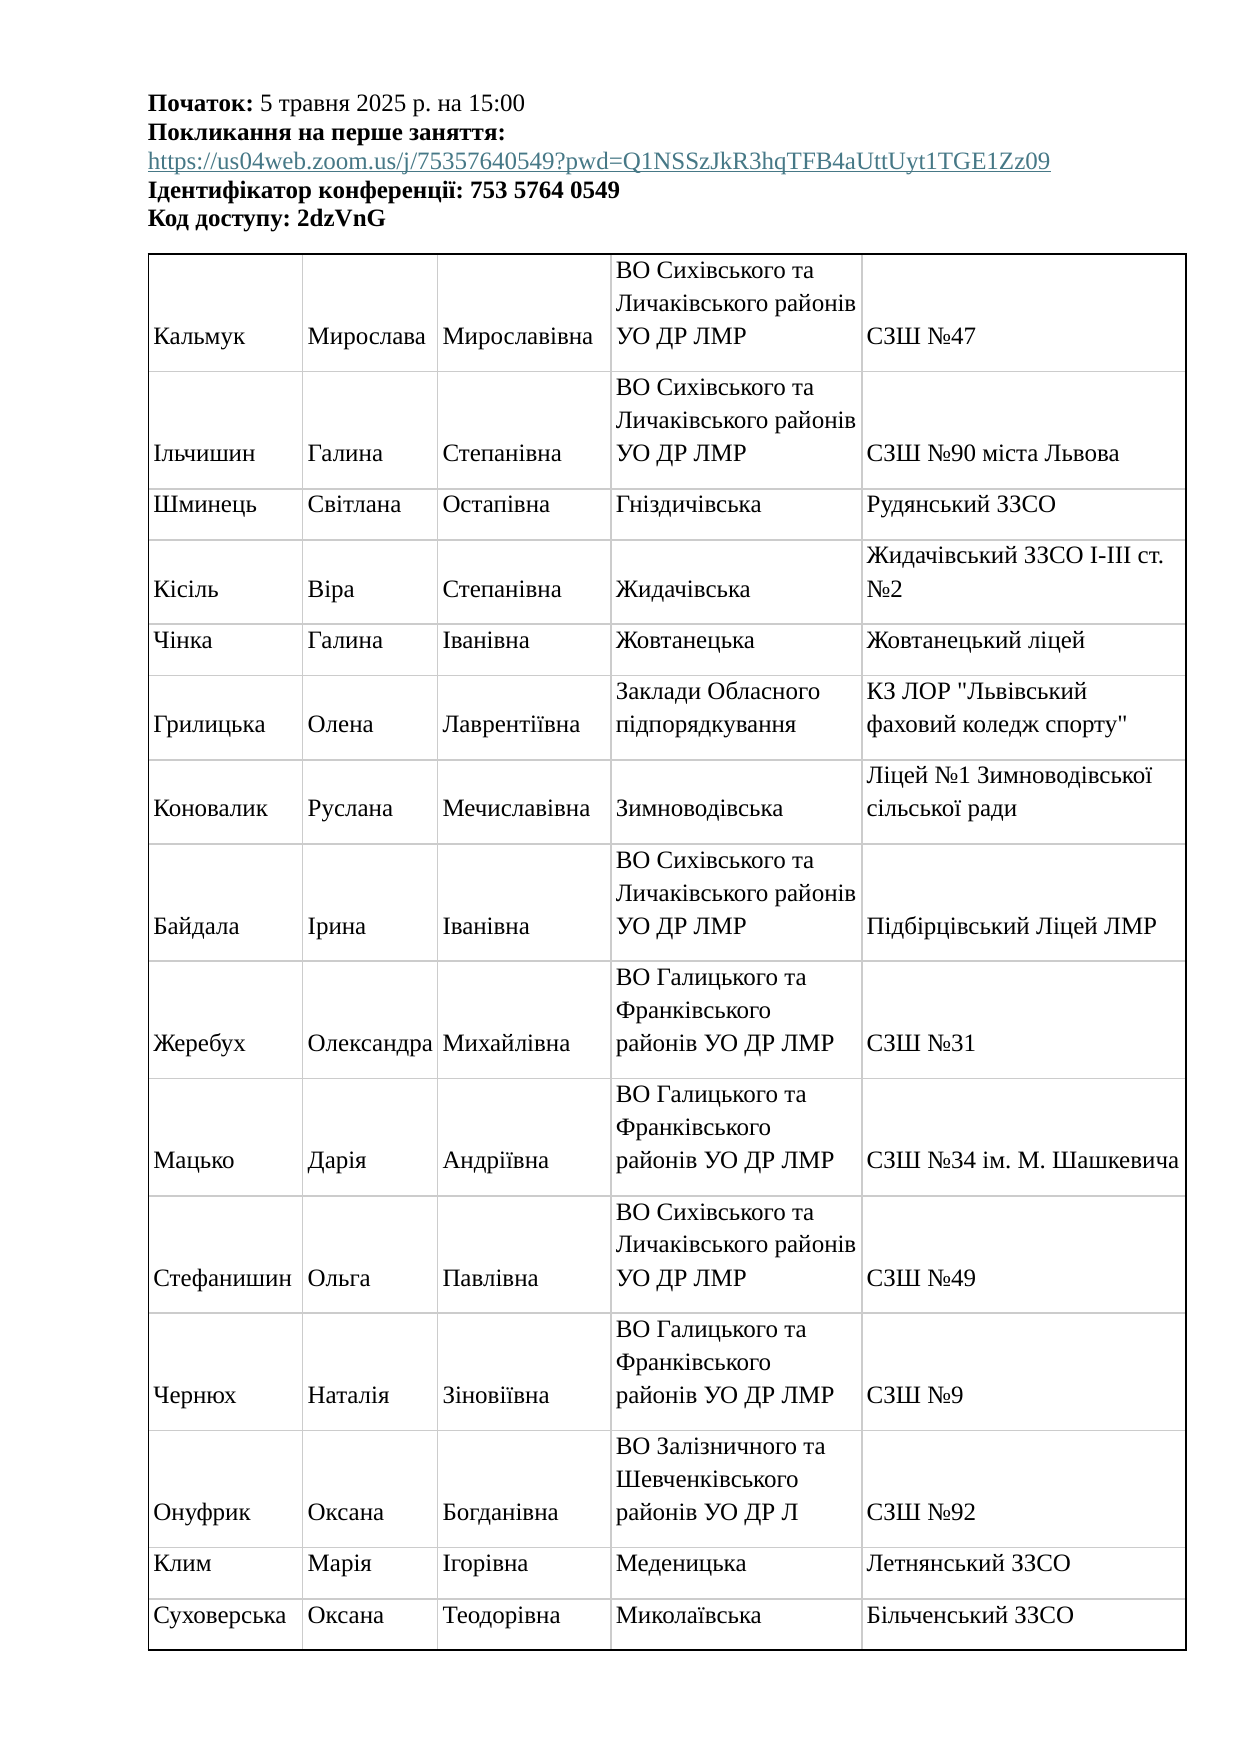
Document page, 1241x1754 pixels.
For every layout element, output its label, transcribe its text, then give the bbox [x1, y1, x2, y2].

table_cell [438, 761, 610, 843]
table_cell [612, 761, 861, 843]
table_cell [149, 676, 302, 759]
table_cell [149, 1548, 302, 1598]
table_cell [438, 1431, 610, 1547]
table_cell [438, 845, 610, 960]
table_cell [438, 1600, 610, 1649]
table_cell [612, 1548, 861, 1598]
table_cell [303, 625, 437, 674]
text https://us04web.zoom.us/j/75357640549?pwd=Q1NSSzJkR3hqTFB4aUttUyt1TGE1Zz09 [148, 146, 1152, 175]
text Покликання на перше заняття: [148, 117, 1152, 146]
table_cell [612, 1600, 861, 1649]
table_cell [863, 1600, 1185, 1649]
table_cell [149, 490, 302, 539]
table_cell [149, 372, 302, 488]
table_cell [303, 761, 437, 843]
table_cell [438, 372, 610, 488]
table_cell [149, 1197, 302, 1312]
text Код доступу: 2dzVnG [148, 203, 1152, 232]
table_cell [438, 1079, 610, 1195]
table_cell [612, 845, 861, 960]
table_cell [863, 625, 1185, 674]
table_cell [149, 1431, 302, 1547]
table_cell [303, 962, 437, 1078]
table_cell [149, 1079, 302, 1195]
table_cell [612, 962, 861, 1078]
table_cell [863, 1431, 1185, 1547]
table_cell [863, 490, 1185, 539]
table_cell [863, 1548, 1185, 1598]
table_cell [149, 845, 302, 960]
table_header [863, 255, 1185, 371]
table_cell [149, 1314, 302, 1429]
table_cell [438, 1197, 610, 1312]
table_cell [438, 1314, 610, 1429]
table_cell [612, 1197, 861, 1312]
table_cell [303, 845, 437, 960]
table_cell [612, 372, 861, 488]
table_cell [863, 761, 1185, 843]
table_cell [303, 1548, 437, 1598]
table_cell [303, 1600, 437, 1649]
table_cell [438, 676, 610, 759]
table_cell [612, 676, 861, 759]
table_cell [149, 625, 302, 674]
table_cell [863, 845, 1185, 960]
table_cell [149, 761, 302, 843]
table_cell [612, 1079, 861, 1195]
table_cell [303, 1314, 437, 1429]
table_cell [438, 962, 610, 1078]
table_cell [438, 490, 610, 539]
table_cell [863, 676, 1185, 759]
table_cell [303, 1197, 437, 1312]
text Ідентифікатор конференції: 753 5764 0549 [148, 175, 1152, 203]
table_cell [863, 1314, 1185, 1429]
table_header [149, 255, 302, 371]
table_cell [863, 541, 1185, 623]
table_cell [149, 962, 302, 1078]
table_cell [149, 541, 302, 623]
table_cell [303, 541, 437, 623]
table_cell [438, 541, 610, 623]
text Початок: 5 травня 2025 р. на 15:00 [148, 88, 1152, 117]
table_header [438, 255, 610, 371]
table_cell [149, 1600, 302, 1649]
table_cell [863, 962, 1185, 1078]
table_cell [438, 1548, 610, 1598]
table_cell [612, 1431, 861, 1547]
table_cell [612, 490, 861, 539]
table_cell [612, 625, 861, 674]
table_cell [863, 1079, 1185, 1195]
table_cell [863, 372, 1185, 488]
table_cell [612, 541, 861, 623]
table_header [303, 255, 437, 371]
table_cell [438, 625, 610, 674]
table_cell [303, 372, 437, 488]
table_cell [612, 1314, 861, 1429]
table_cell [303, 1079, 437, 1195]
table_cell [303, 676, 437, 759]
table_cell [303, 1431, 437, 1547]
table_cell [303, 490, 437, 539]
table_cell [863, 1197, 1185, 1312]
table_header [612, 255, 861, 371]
